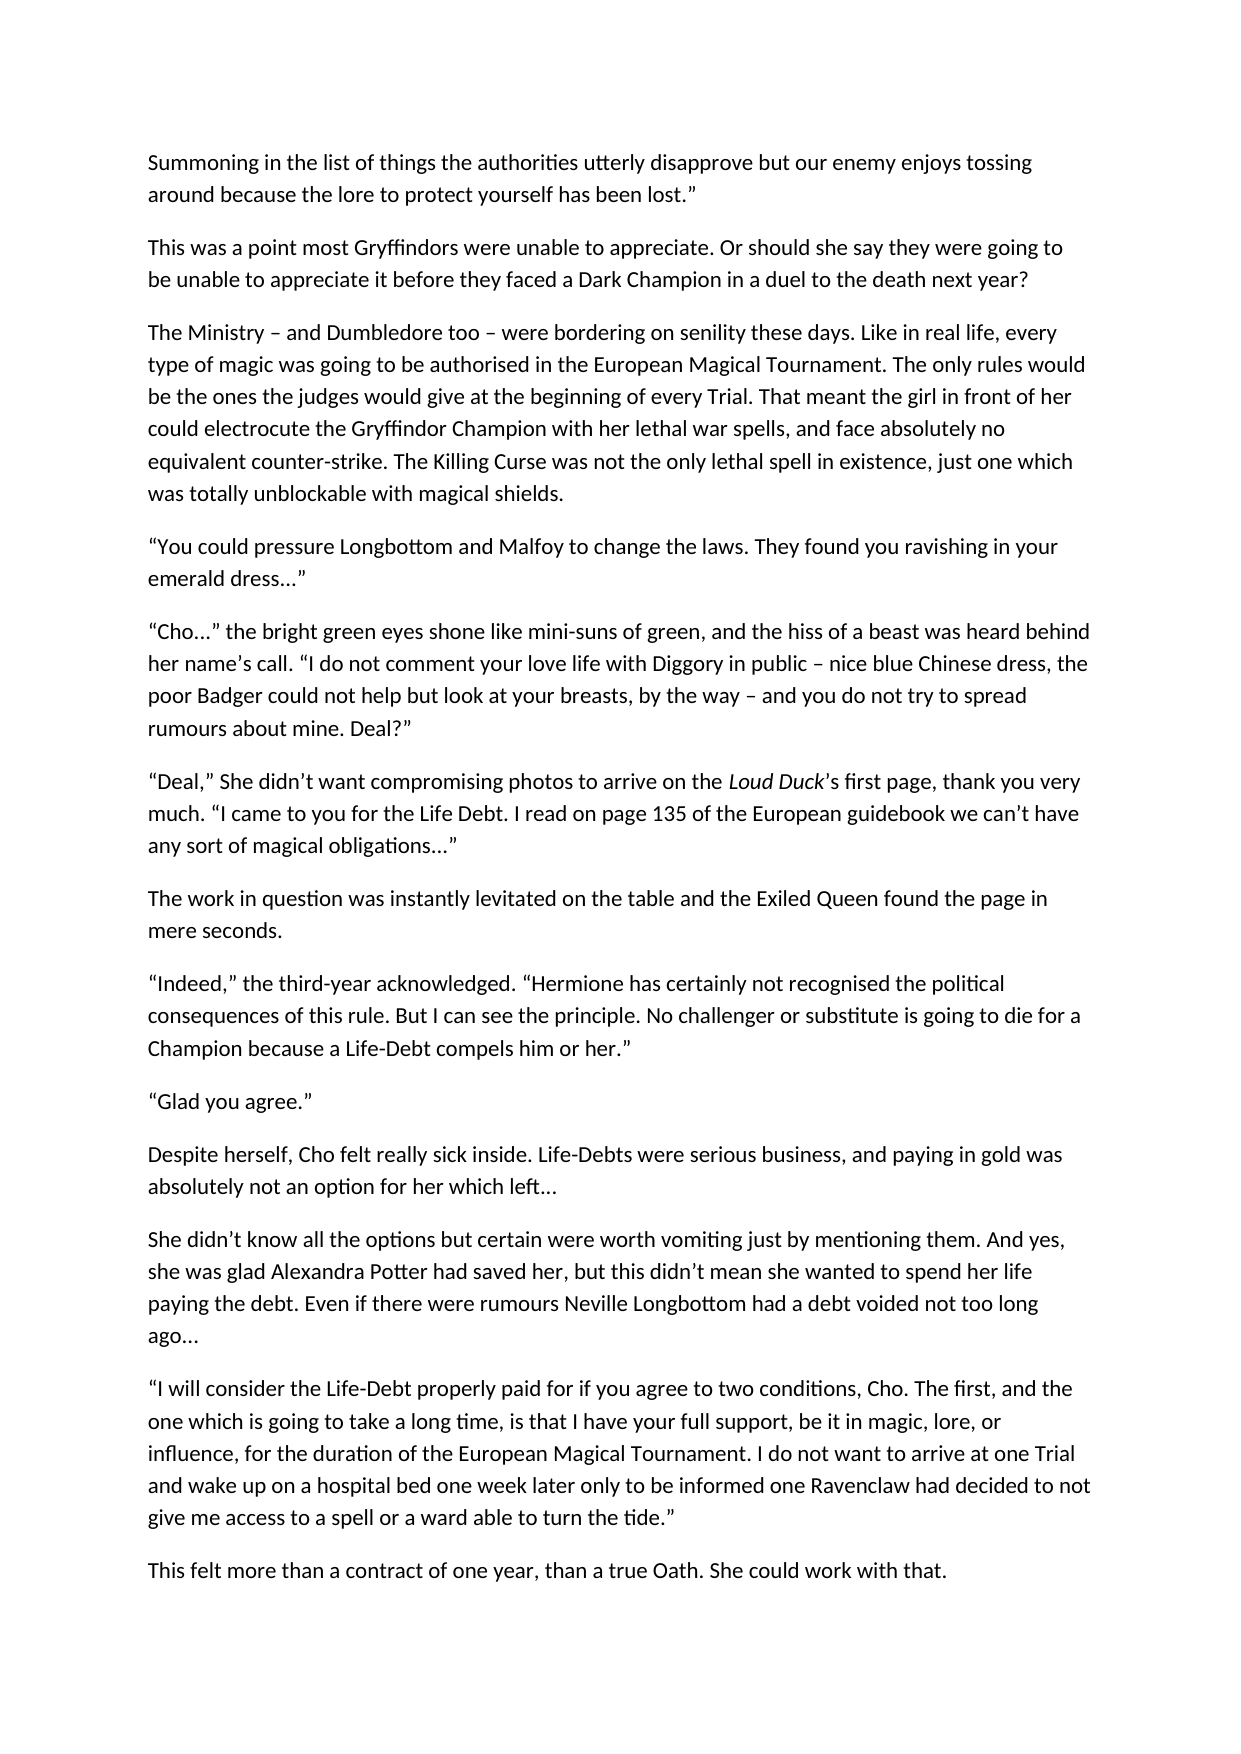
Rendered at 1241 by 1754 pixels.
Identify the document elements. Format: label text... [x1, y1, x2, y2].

text “Cho...” the bright green eyes shone like mini-suns of green, and the hiss of a beast was heard behind her name’s call. “I do not comment your love life with Diggory in public – nice blue Chinese dress, the poor Badger could not help but look at your breasts, by the way – and you do not try to spread rumours about mine. Deal?” [148, 617, 1093, 742]
text This was a point most Gryffindors were unable to appreciate. Or should she say they were going to be unable to appreciate it before they faced a Dark Champion in a duel to the death next year? [148, 233, 1093, 293]
text “Glad you agree.” [148, 1087, 1093, 1115]
text She didn’t know all the options but certain were worth vomiting just by mentioning them. And yes, she was glad Alexandra Potter had saved her, but this didn’t mean she wanted to spend her life paying the debt. Even if there were rumours Neville Longbottom had a debt voided not too long ago... [148, 1225, 1093, 1349]
text Despite herself, Cho felt really sick inside. Life-Debts were serious business, and paying in gold was absolutely not an option for her which left... [148, 1140, 1093, 1200]
text This felt more than a contract of one year, than a true Oath. She could work with that. [148, 1556, 1093, 1584]
text “You could pressure Longbottom and Malfoy to change the laws. They found you ravishing in your emerald dress...” [148, 532, 1093, 592]
text “Deal,” She didn’t want compromising photos to arrive on the Loud Duck’s first page, thank you very much. “I came to you for the Life Debt. I read on page 135 of the European guidebook we can’t have any sort of magical obligations...” [148, 767, 1093, 859]
text “Indeed,” the third-year acknowledged. “Hermione has certainly not recognised the political consequences of this rule. But I can see the principle. No challenger or substitute is going to die for a Champion because a Life-Debt compels him or her.” [148, 969, 1093, 1062]
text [148, 148, 1093, 208]
text The work in question was instantly levitated on the table and the Exiled Queen found the page in mere seconds. [148, 884, 1093, 944]
text The Ministry – and Dumbledore too – were bordering on senility these days. Like in real life, every type of magic was going to be authorised in the European Magical Tournament. The only rules would be the ones the judges would give at the beginning of every Trial. That meant the girl in front of her could electrocute the Gryffindor Champion with her lethal war spells, and face absolutely no equivalent counter-strike. The Killing Curse was not the only lethal spell in existence, just one which was totally unblockable with magical shields. [148, 318, 1093, 507]
text “I will consider the Life-Debt properly paid for if you agree to two conditions, Cho. The first, and the one which is going to take a long time, is that I have your full support, be it in magic, lore, or influence, for the duration of the European Magical Tournament. I do not want to arrive at one Trial and wake up on a hospital bed one week later only to be informed one Ravenclaw had decided to not give me access to a spell or a ward able to turn the tide.” [148, 1374, 1093, 1531]
